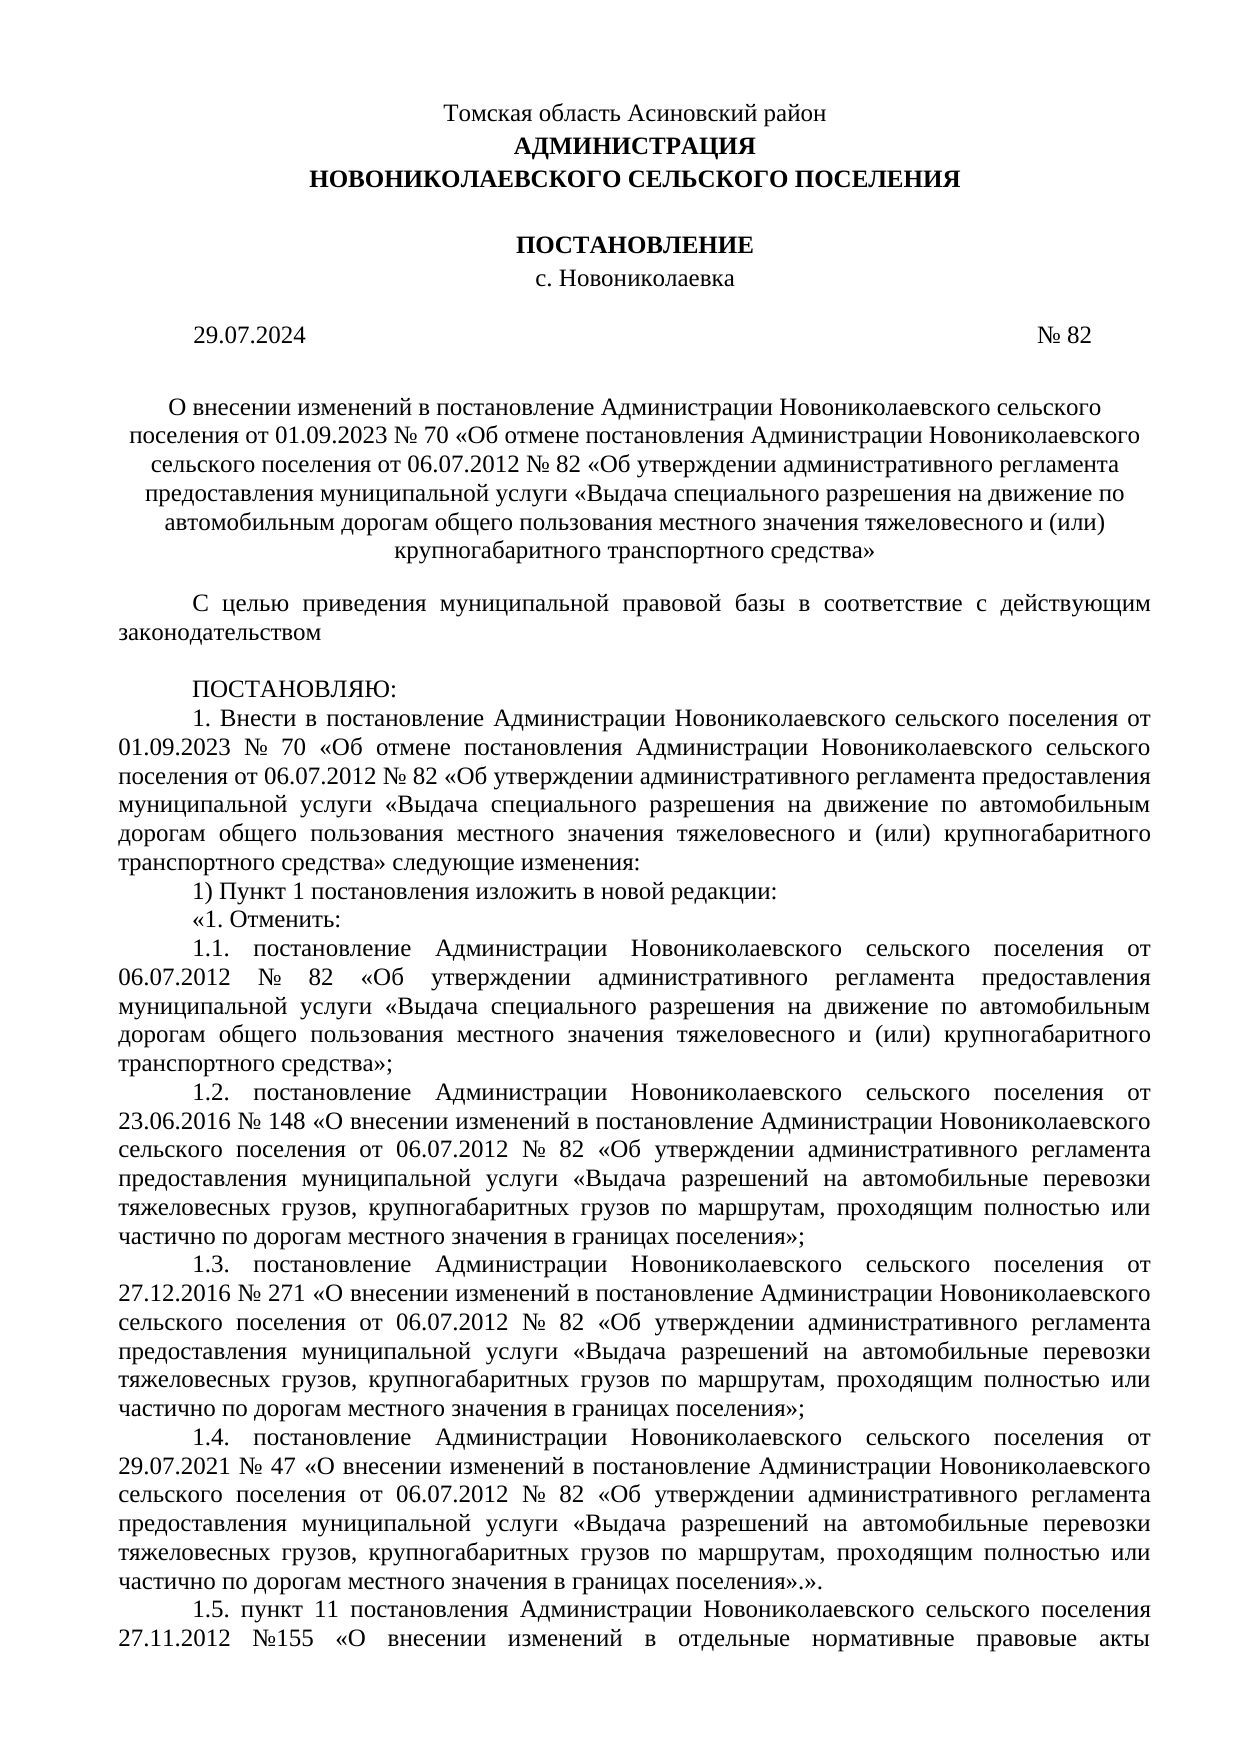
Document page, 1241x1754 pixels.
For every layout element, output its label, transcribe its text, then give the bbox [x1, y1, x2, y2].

text «1. Отменить: [118, 904, 1152, 933]
text 1.3. постановление Администрации Новониколаевского сельского поселения от 27.12.2016 № 271 «О внесении изменений в постановление Администрации Новониколаевского сельского поселения от 06.07.2012 № 82 «Об утверждении административного регламента предоставления муниципальной услуги «Выдача разрешений на автомобильные перевозки тяжеловесных грузов, крупногабаритных грузов по маршрутам, проходящим полностью или частично по дорогам местного значения в границах поселения»; [118, 1249, 1152, 1422]
text АДМИНИСТРАЦИЯ [118, 131, 1152, 159]
title 29.07.2024 № 82 [118, 320, 1152, 349]
text ПОСТАНОВЛЕНИЕ [118, 230, 1152, 259]
text О внесении изменений в постановление Администрации Новониколаевского сельского поселения от 01.09.2023 № 70 «Об отмене постановления Администрации Новониколаевского сельского поселения от 06.07.2012 № 82 «Об утверждении административного регламента предоставления муниципальной услуги «Выдача специального разрешения на движение по автомобильным дорогам общего пользования местного значения тяжеловесного и (или) крупногабаритного транспортного средства» [118, 392, 1152, 564]
text С целью приведения муниципальной правовой базы в соответствие с действующим законодательством [118, 588, 1152, 646]
text с. Новониколаевка [118, 263, 1152, 292]
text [118, 1594, 1152, 1652]
text 1. Внести в постановление Администрации Новониколаевского сельского поселения от 01.09.2023 № 70 «Об отмене постановления Администрации Новониколаевского сельского поселения от 06.07.2012 № 82 «Об утверждении административного регламента предоставления муниципальной услуги «Выдача специального разрешения на движение по автомобильным дорогам общего пользования местного значения тяжеловесного и (или) крупногабаритного транспортного средства» следующие изменения: [118, 703, 1152, 876]
text 1.4. постановление Администрации Новониколаевского сельского поселения от 29.07.2021 № 47 «О внесении изменений в постановление Администрации Новониколаевского сельского поселения от 06.07.2012 № 82 «Об утверждении административного регламента предоставления муниципальной услуги «Выдача разрешений на автомобильные перевозки тяжеловесных грузов, крупногабаритных грузов по маршрутам, проходящим полностью или частично по дорогам местного значения в границах поселения».». [118, 1422, 1152, 1594]
text 1) Пункт 1 постановления изложить в новой редакции: [118, 876, 1152, 904]
text ПОСТАНОВЛЯЮ: [118, 674, 1152, 703]
text Томская область Асиновский район [118, 98, 1152, 127]
text 1.2. постановление Администрации Новониколаевского сельского поселения от 23.06.2016 № 148 «О внесении изменений в постановление Администрации Новониколаевского сельского поселения от 06.07.2012 № 82 «Об утверждении административного регламента предоставления муниципальной услуги «Выдача разрешений на автомобильные перевозки тяжеловесных грузов, крупногабаритных грузов по маршрутам, проходящим полностью или частично по дорогам местного значения в границах поселения»; [118, 1077, 1152, 1249]
text 1.1. постановление Администрации Новониколаевского сельского поселения от 06.07.2012 № 82 «Об утверждении административного регламента предоставления муниципальной услуги «Выдача специального разрешения на движение по автомобильным дорогам общего пользования местного значения тяжеловесного и (или) крупногабаритного транспортного средства»; [118, 933, 1152, 1077]
text НОВОНИКОЛАЕВСКОГО СЕЛЬСКОГО ПОСЕЛЕНИЯ [118, 164, 1152, 193]
